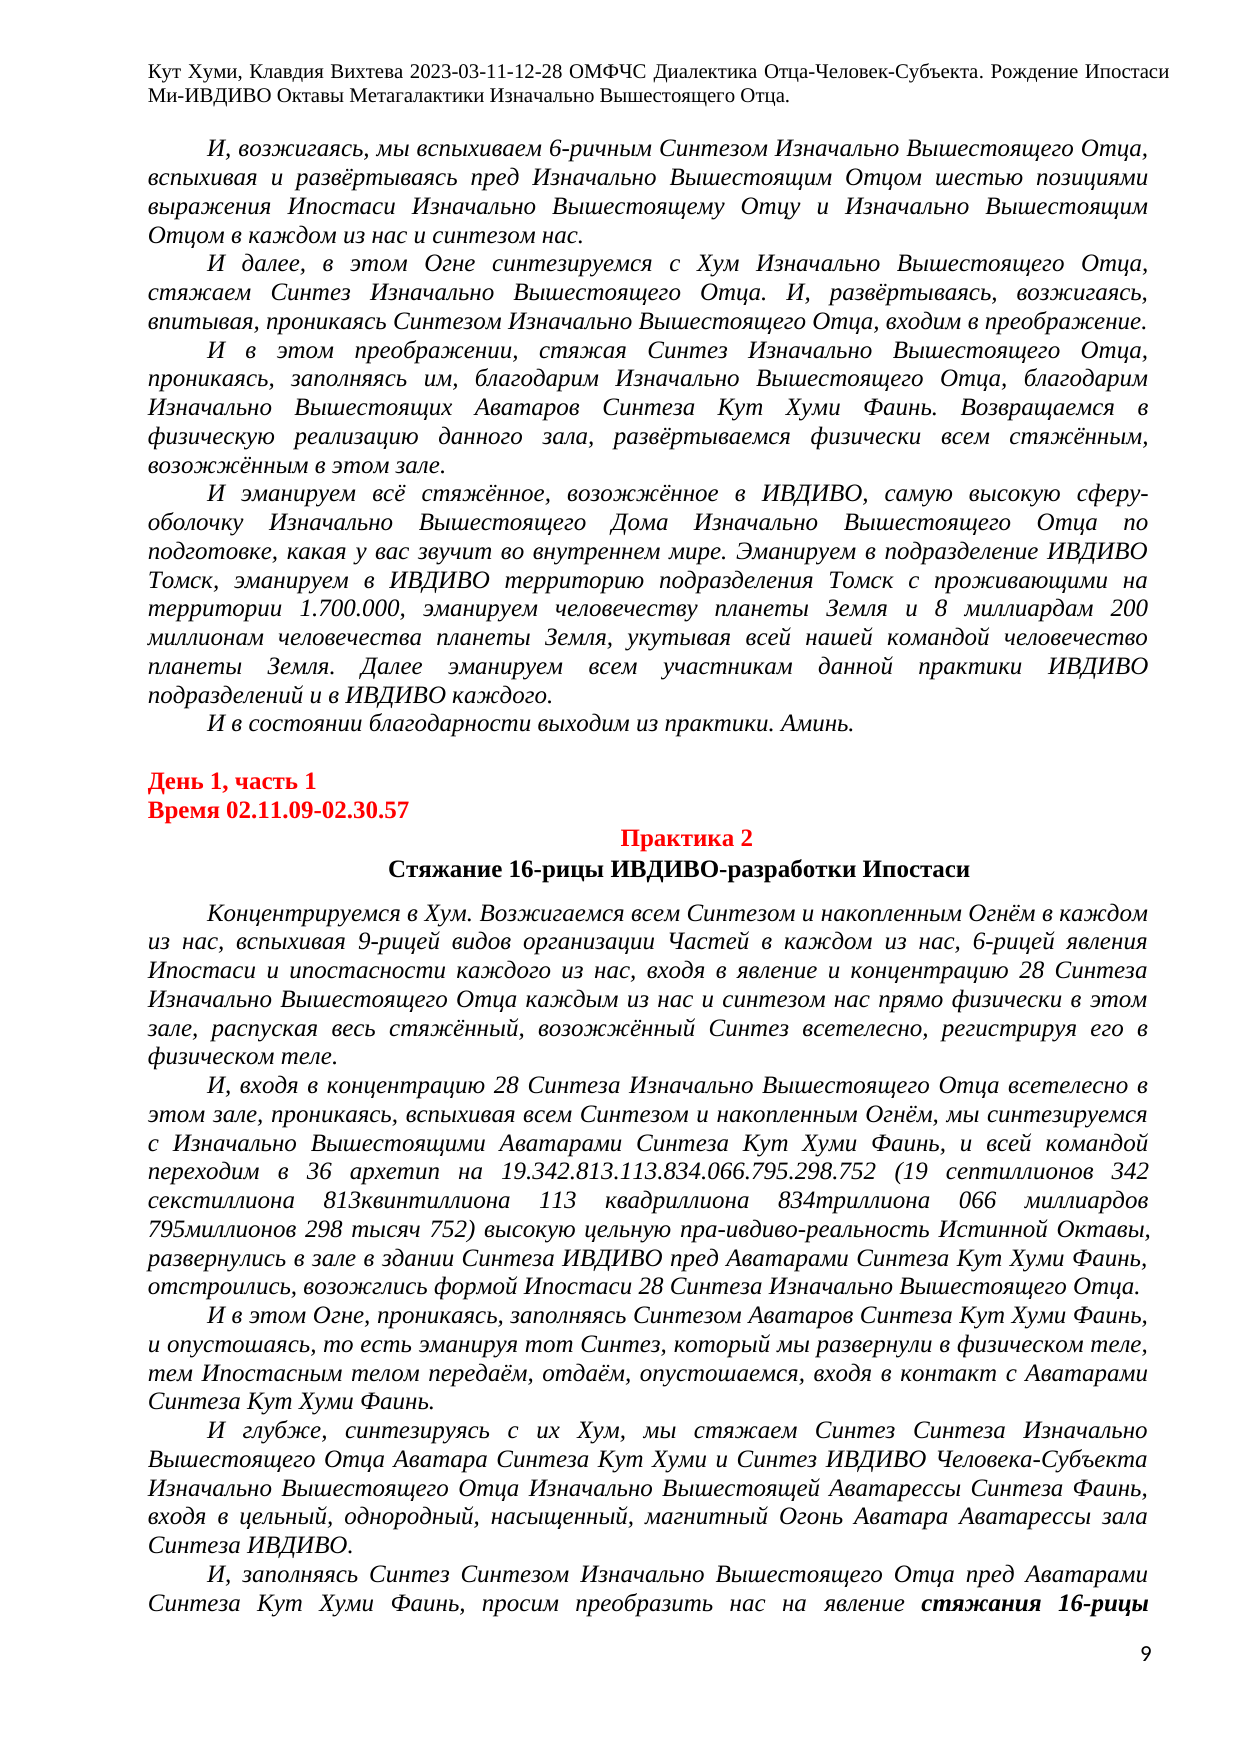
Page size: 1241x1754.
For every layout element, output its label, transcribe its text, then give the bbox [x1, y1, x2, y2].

text Время 02.11.09-02.30.57 [148, 795, 1152, 823]
text И, возжигаясь, мы вспыхиваем 6-ричным Синтезом Изначально Вышестоящего Отца, вспыхивая и развёртываясь пред Изначально Вышестоящим Отцом шестью позициями выражения Ипостаси Изначально Вышестоящему Отцу и Изначально Вышестоящим Отцом в каждом из нас и синтезом нас. [148, 133, 1152, 248]
text И, входя в концентрацию 28 Синтеза Изначально Вышестоящего Отца всетелесно в этом зале, проникаясь, вспыхивая всем Синтезом и накопленным Огнём, мы синтезируемся с Изначально Вышестоящими Аватарами Синтеза Кут Хуми Фаинь, и всей командой переходим в 36 архетип на 19.342.813.113.834.066.795.298.752 (19 септиллионов 342 секстиллиона 813квинтиллиона 113 квадриллиона 834триллиона 066 миллиардов 795миллионов 298 тысяч 752) высокую цельную пра-ивдиво-реальность Истинной Октавы, развернулись в зале в здании Синтеза ИВДИВО пред Аватарами Синтеза Кут Хуми Фаинь, отстроились, возожглись формой Ипостаси 28 Синтеза Изначально Вышестоящего Отца. [148, 1070, 1152, 1300]
text И в этом преображении, стяжая Синтез Изначально Вышестоящего Отца, проникаясь, заполняясь им, благодарим Изначально Вышестоящего Отца, благодарим Изначально Вышестоящих Аватаров Синтеза Кут Хуми Фаинь. Возвращаемся в физическую реализацию данного зала, развёртываемся физически всем стяжённым, возожжённым в этом зале. [148, 335, 1152, 478]
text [148, 1559, 1152, 1616]
text Практика 2 [148, 823, 1152, 852]
text Концентрируемся в Хум. Возжигаемся всем Синтезом и накопленным Огнём в каждом из нас, вспыхивая 9-рицей видов организации Частей в каждом из нас, 6-рицей явления Ипостаси и ипостасности каждого из нас, входя в явление и концентрацию 28 Синтеза Изначально Вышестоящего Отца каждым из нас и синтезом нас прямо физически в этом зале, распуская весь стяжённый, возожжённый Синтез всетелесно, регистрируя его в физическом теле. [148, 898, 1152, 1070]
text Стяжание 16-рицы ИВДИВО-разработки Ипостаси [148, 854, 1152, 883]
text И в состоянии благодарности выходим из практики. Аминь. [148, 708, 1152, 737]
text День 1, часть 1 [148, 766, 1152, 795]
text И в этом Огне, проникаясь, заполняясь Синтезом Аватаров Синтеза Кут Хуми Фаинь, и опустошаясь, то есть эманируя тот Синтез, который мы развернули в физическом теле, тем Ипостасным телом передаём, отдаём, опустошаемся, входя в контакт с Аватарами Синтеза Кут Хуми Фаинь. [148, 1300, 1152, 1415]
text И глубже, синтезируясь с их Хум, мы стяжаем Синтез Синтеза Изначально Вышестоящего Отца Аватара Синтеза Кут Хуми и Синтез ИВДИВО Человека-Субъекта Изначально Вышестоящего Отца Изначально Вышестоящей Аватарессы Синтеза Фаинь, входя в цельный, однородный, насыщенный, магнитный Огонь Аватара Аватарессы зала Синтеза ИВДИВО. [148, 1415, 1152, 1559]
text И эманируем всё стяжённое, возожжённое в ИВДИВО, самую высокую сферу-оболочку Изначально Вышестоящего Дома Изначально Вышестоящего Отца по подготовке, какая у вас звучит во внутреннем мире. Эманируем в подразделение ИВДИВО Томск, эманируем в ИВДИВО территорию подразделения Томск с проживающими на территории 1.700.000, эманируем человечеству планеты Земля и 8 миллиардам 200 миллионам человечества планеты Земля, укутывая всей нашей командой человечество планеты Земля. Далее эманируем всем участникам данной практики ИВДИВО подразделений и в ИВДИВО каждого. [148, 478, 1152, 708]
text И далее, в этом Огне синтезируемся с Хум Изначально Вышестоящего Отца, стяжаем Синтез Изначально Вышестоящего Отца. И, развёртываясь, возжигаясь, впитывая, проникаясь Синтезом Изначально Вышестоящего Отца, входим в преображение. [148, 248, 1152, 335]
